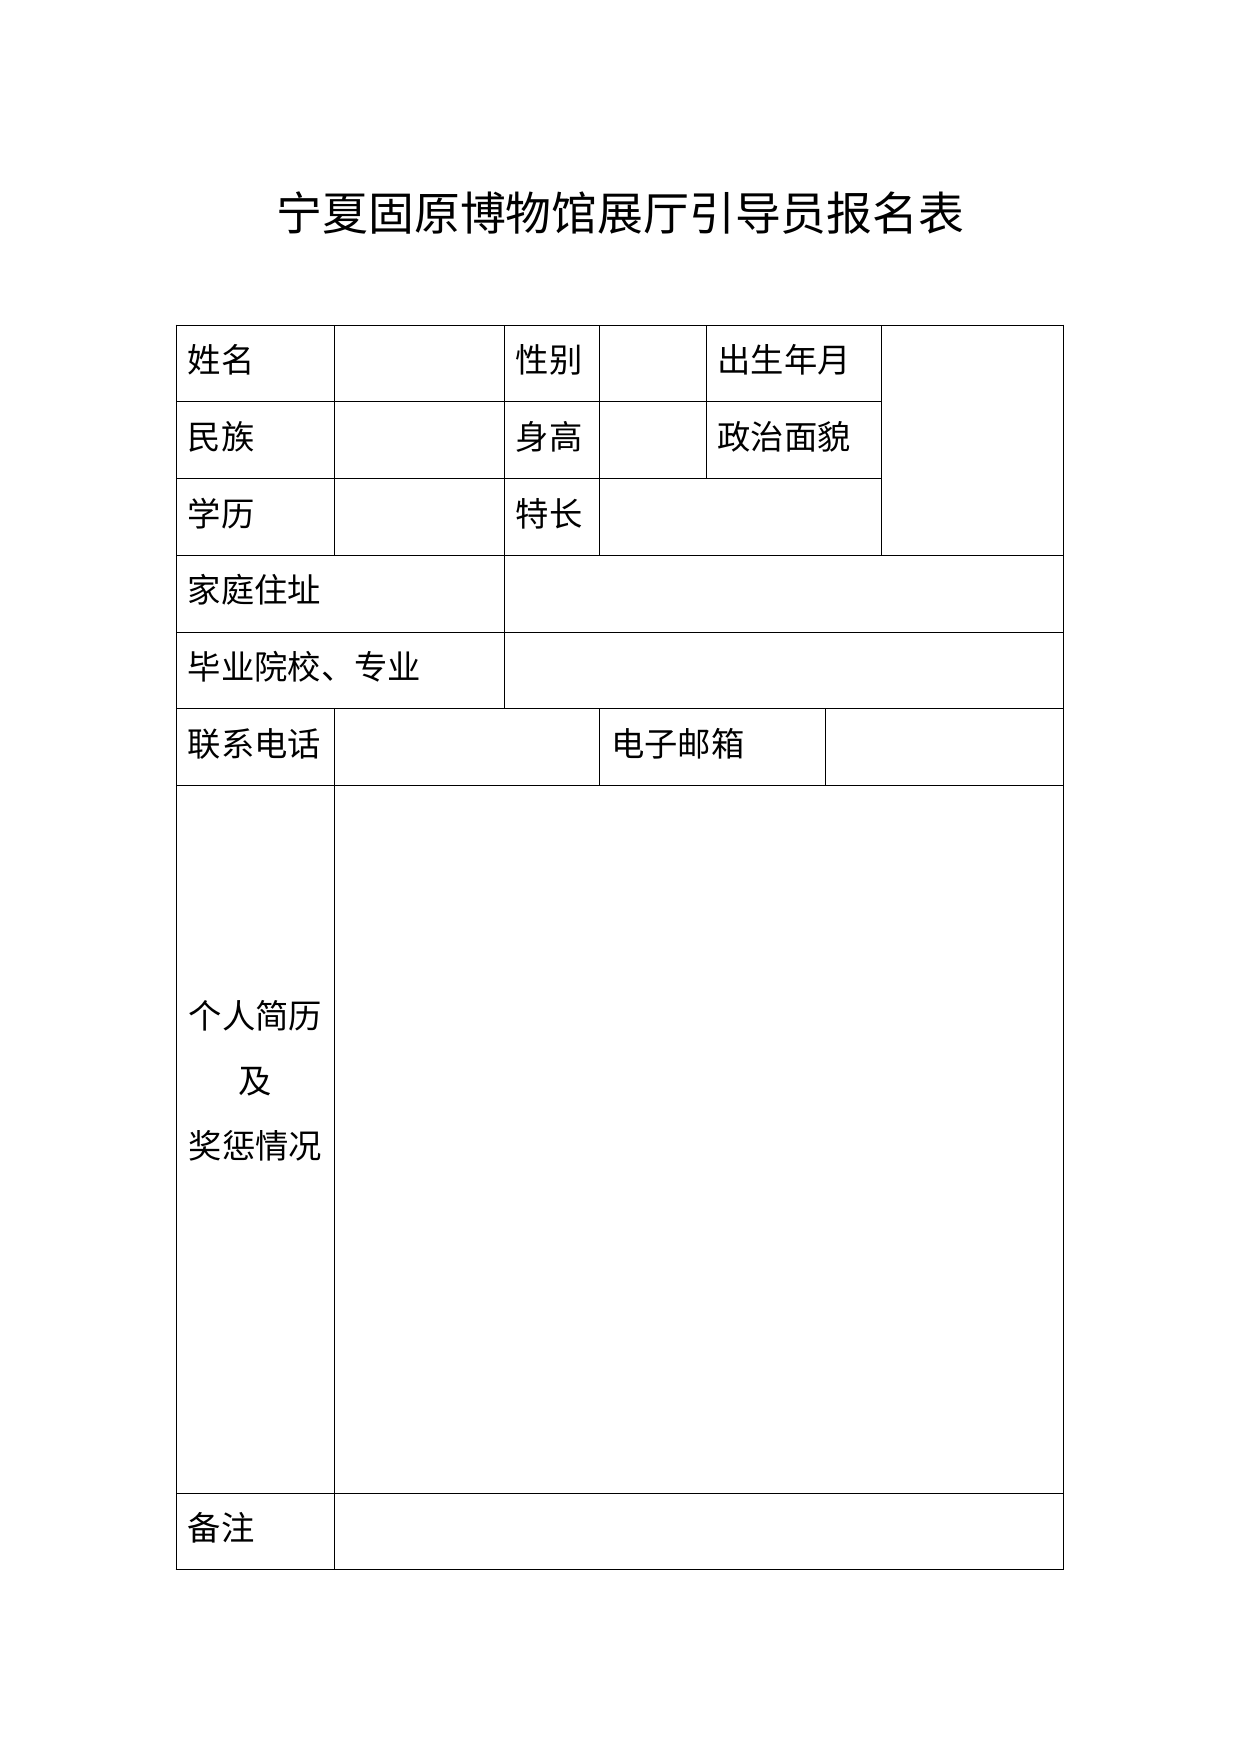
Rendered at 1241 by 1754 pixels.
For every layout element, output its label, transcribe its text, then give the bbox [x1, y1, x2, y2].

table_cell [335, 709, 599, 785]
table_header [882, 326, 1063, 555]
table_cell 电子邮箱 [600, 709, 825, 785]
table_cell 民族 [177, 402, 334, 478]
table_cell [335, 1494, 1063, 1569]
table_cell 个人简历及 奖惩情况 [177, 786, 334, 1493]
table_cell [335, 402, 504, 478]
table_cell 政治面貌 [707, 402, 881, 478]
table_header 性别 [505, 326, 599, 401]
table_header 姓名 [177, 326, 334, 401]
table_header [600, 326, 706, 401]
table_cell [335, 786, 1063, 1493]
table_cell 身高 [505, 402, 599, 478]
table_cell [505, 556, 1063, 632]
table_cell 备注 [177, 1494, 334, 1569]
table_cell 学历 [177, 479, 334, 555]
table_cell [826, 709, 1063, 785]
table_header 出生年月 [707, 326, 881, 401]
table_cell 家庭住址 [177, 556, 504, 632]
table_cell [600, 402, 706, 478]
table_cell 特长 [505, 479, 599, 555]
table_cell [335, 479, 504, 555]
text 宁夏固原博物馆展厅引导员报名表 [187, 162, 1053, 259]
table_header [335, 326, 504, 401]
table_cell [505, 633, 1063, 708]
table_cell [600, 479, 881, 555]
table_cell 联系电话 [177, 709, 334, 785]
table_cell 毕业院校、专业 [177, 633, 504, 708]
